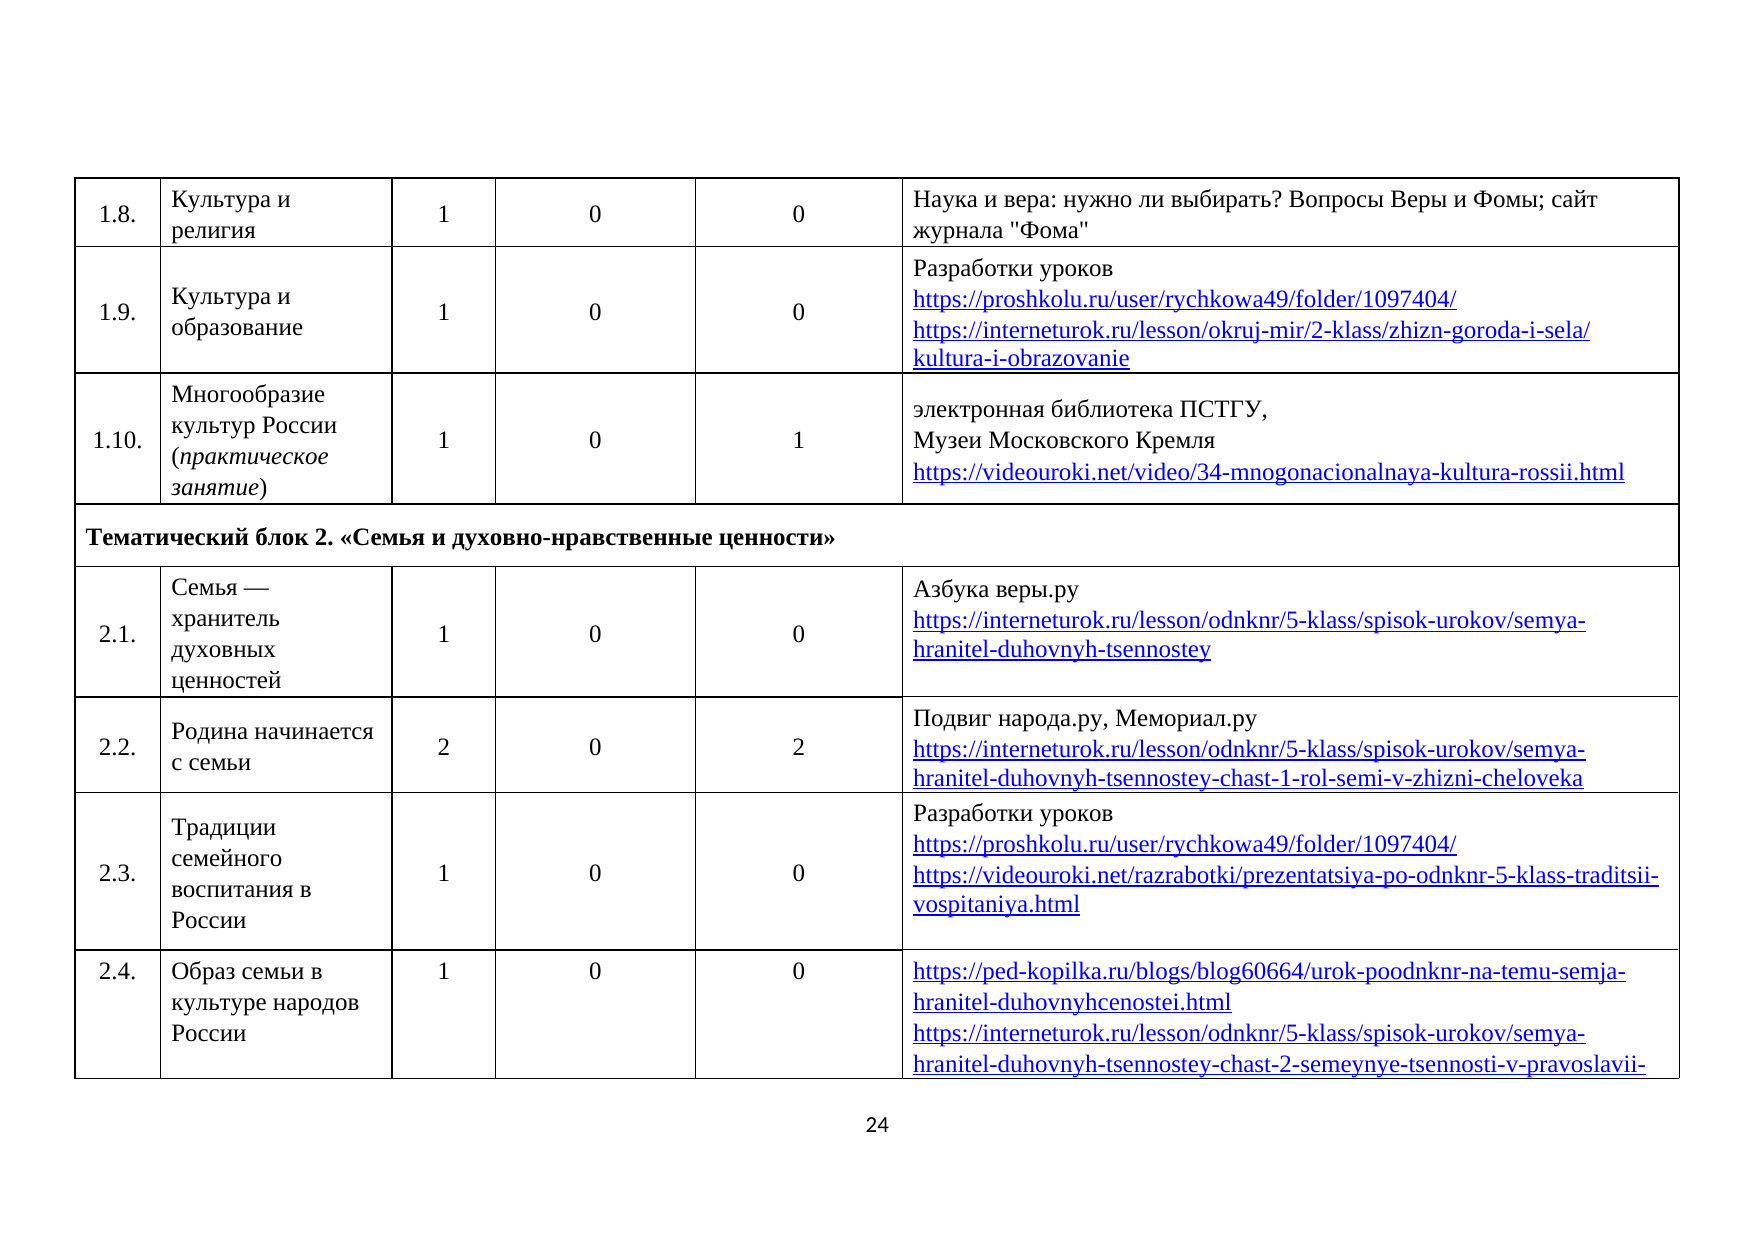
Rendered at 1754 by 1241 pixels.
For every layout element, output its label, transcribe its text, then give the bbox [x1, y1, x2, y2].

table_cell 1 [393, 247, 495, 372]
table_cell 1 [393, 179, 495, 246]
table_cell 1 [393, 793, 495, 949]
table_cell 1 [393, 374, 495, 503]
table_cell 2.4. [76, 951, 160, 1078]
table_cell 0 [496, 374, 695, 503]
table_cell Родина начинается с семьи [161, 698, 391, 792]
table_cell 2.2. [76, 698, 160, 792]
table_cell Культура и образование [161, 247, 391, 372]
table_cell 1 [696, 374, 902, 503]
table_cell 0 [696, 179, 902, 246]
table_cell 1.10. [76, 374, 160, 503]
table_cell 0 [496, 247, 695, 372]
table_cell 1.8. [76, 179, 160, 246]
table_cell 0 [696, 951, 902, 1078]
table_cell Многообразие культур России (практическое занятие) [161, 374, 391, 503]
table_cell 1 [393, 951, 495, 1078]
table_cell 0 [496, 951, 695, 1078]
table_cell Семья — хранитель духовных ценностей [161, 567, 391, 696]
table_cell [903, 949, 1679, 1078]
table_cell 2.3. [76, 793, 160, 949]
table_cell Азбука веры.ру https://interneturok.ru/lesson/odnknr/5-klass/spisok-urokov/semya-hranitel-duhovnyh-tsennostey [903, 567, 1679, 696]
table_cell Наука и вера: нужно ли выбирать? Вопросы Веры и Фомы; сайт журнала "Фома" [903, 179, 1678, 246]
table_cell Разработки уроков https://proshkolu.ru/user/rychkowa49/folder/1097404/ https://videouroki.net/razrabotki/prezentatsiya-po-odnknr-5-klass-traditsii-vospitaniya.html [903, 792, 1679, 949]
table_cell 0 [696, 567, 902, 696]
table_cell электронная библиотека ПСТГУ, Музеи Московского Кремля https://videouroki.net/video/34-mnogonacionalnaya-kultura-rossii.html [903, 374, 1678, 503]
table_cell 2.1. [76, 567, 160, 696]
table_cell 2 [393, 698, 495, 792]
table_cell Традиции семейного воспитания в России [161, 793, 391, 949]
table_cell Разработки уроков https://proshkolu.ru/user/rychkowa49/folder/1097404/ https://interneturok.ru/lesson/okruj-mir/2-klass/zhizn-goroda-i-sela/kultura-i-obrazovanie [903, 247, 1678, 372]
table_cell Подвиг народа.ру, Мемориал.ру https://interneturok.ru/lesson/odnknr/5-klass/spisok-urokov/semya-hranitel-duhovnyh-tsennostey-chast-1-rol-semi-v-zhizni-cheloveka [903, 696, 1679, 792]
table_cell 0 [696, 247, 902, 372]
table_cell 0 [496, 793, 695, 949]
table_cell 0 [496, 698, 695, 792]
table_cell Культура и религия [161, 179, 391, 246]
table_cell 1.9. [76, 247, 160, 372]
table_cell 0 [496, 179, 695, 246]
table_cell Тематический блок 2. «Семья и духовно-нравственные ценности» [76, 505, 1678, 566]
table_cell 2 [696, 698, 902, 792]
table_cell 1 [393, 567, 495, 696]
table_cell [161, 951, 391, 1078]
table_cell 0 [696, 793, 902, 949]
table_cell 0 [496, 567, 695, 696]
